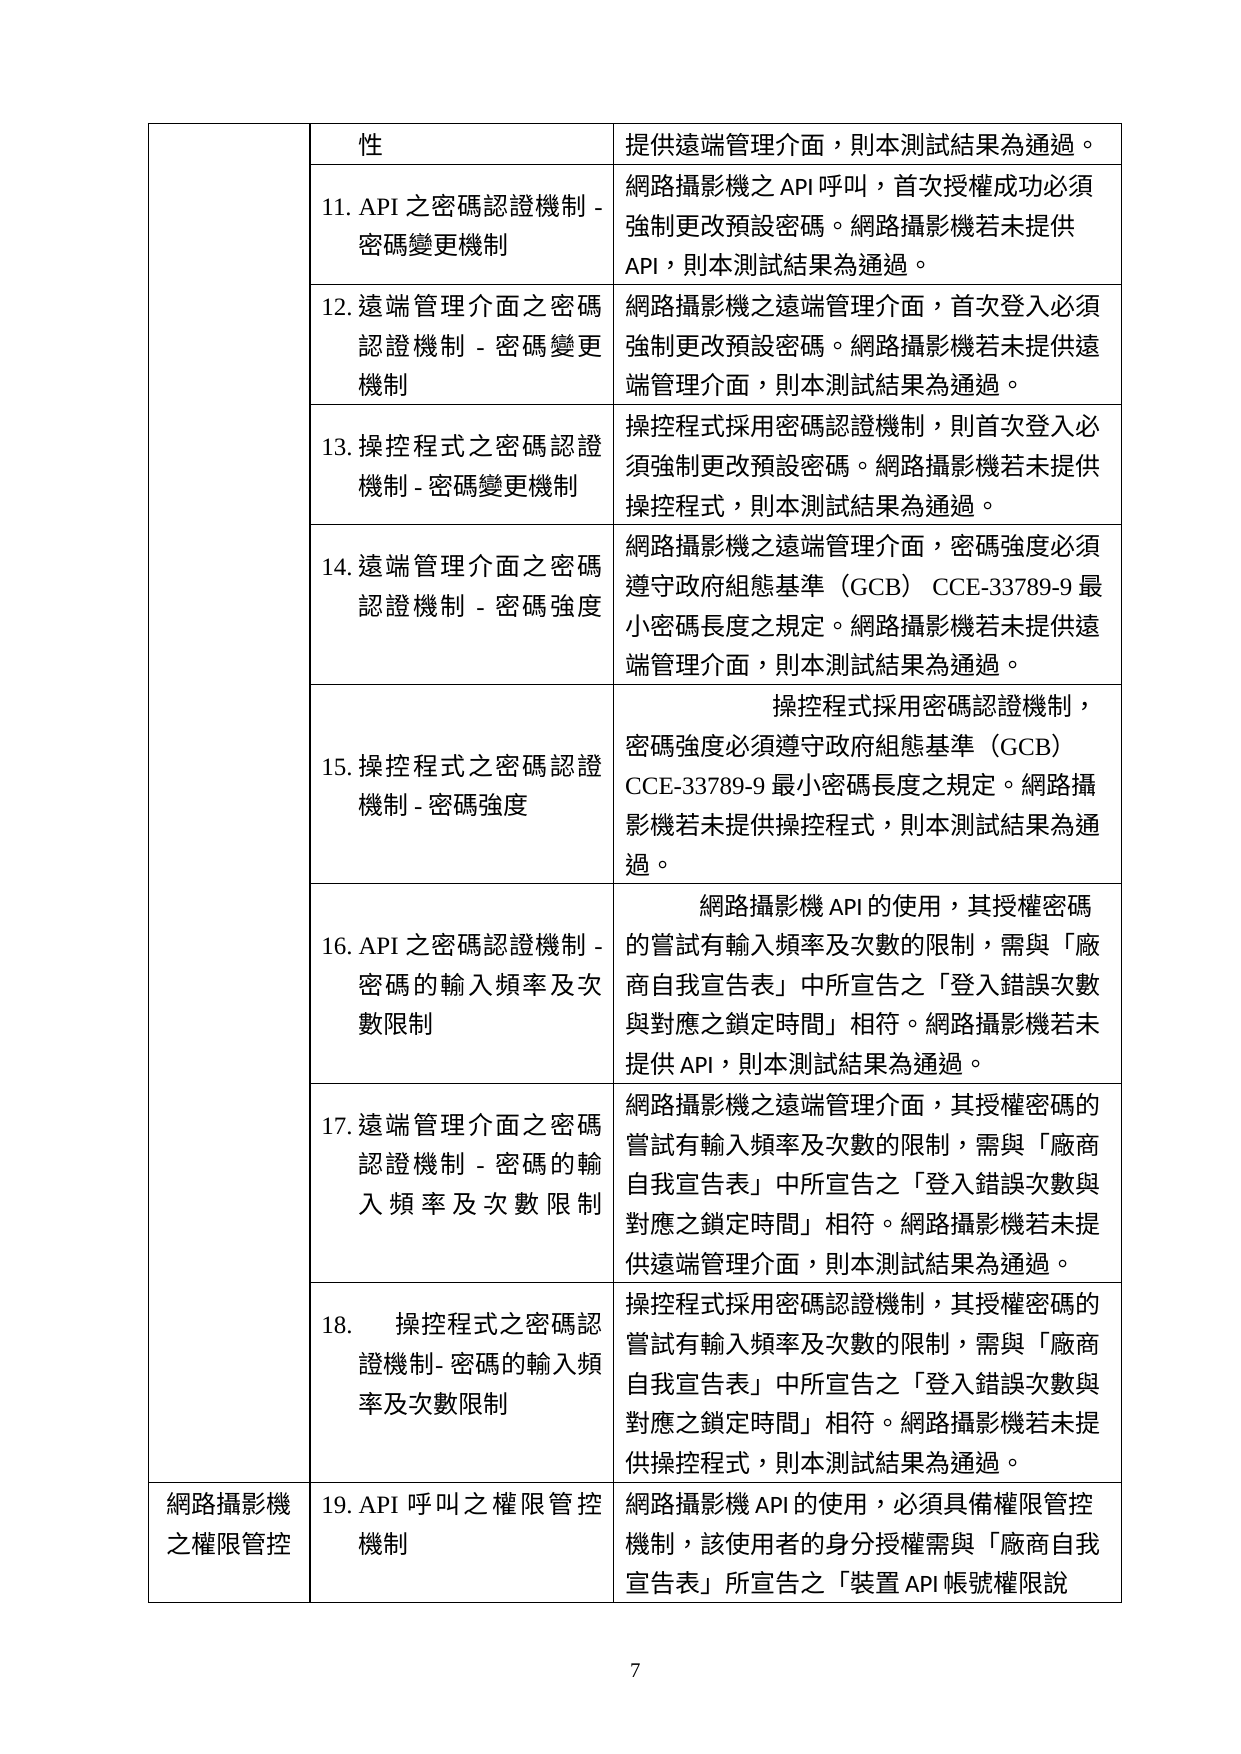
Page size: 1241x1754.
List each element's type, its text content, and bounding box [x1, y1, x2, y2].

table_cell 遠端管理介面之密碼認證機制 - 密碼變更機制 [311, 285, 613, 404]
table_cell API呼叫之權限管控機制 [311, 1483, 613, 1602]
table_cell 網路攝影機之API呼叫，首次授權成功必須強制更改預設密碼。網路攝影機若未提供API，則本測試結果為通過。 [614, 165, 1121, 284]
table_cell 操控程式之密碼認證機制- 密碼的輸入頻率及次數限制 [311, 1283, 613, 1482]
table_cell 操控程式之密碼認證機制 - 密碼變更機制 [311, 405, 613, 524]
table_cell 操控程式採用密碼認證機制，其授權密碼的嘗試有輸入頻率及次數的限制，需與「廠商自我宣告表」中所宣告之「登入錯誤次數與對應之鎖定時間」相符。網路攝影機若未提供操控程式，則本測試結果為通過。 [614, 1283, 1121, 1482]
table_cell API之密碼認證機制 - 密碼的輸入頻率及次數限制 [311, 884, 613, 1083]
table_cell 網路攝影機之遠端管理介面，密碼強度必須遵守政府組態基準（GCB） CCE-33789-9 最小密碼長度之規定。網路攝影機若未提供遠端管理介面，則本測試結果為通過。 [614, 525, 1121, 684]
table_cell 操控程式採用密碼認證機制，密碼強度必須遵守政府組態基準（GCB） CCE-33789-9 最小密碼長度之規定。網路攝影機若未提供操控程式，則本測試結果為通過。 [614, 685, 1121, 883]
table_cell 網路攝影機API的使用，其授權密碼的嘗試有輸入頻率及次數的限制，需與「廠商自我宣告表」中所宣告之「登入錯誤次數與對應之鎖定時間」相符。網路攝影機若未提供API，則本測試結果為通過。 [614, 884, 1121, 1083]
table_cell 網路攝影機之權限管控 [149, 1483, 309, 1602]
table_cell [614, 1483, 1121, 1602]
table_cell 網路攝影機之遠端管理介面，首次登入必須強制更改預設密碼。網路攝影機若未提供遠端管理介面，則本測試結果為通過。 [614, 285, 1121, 404]
table_cell 操控程式採用密碼認證機制，則首次登入必須強制更改預設密碼。網路攝影機若未提供操控程式，則本測試結果為通過。 [614, 405, 1121, 524]
table_cell 遠端管理介面之密碼認證機制 - 密碼強度 [311, 525, 613, 684]
table_cell 遠端管理介面之密碼認證機制 - 密碼的輸入頻率及次數限制 [311, 1084, 613, 1282]
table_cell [311, 124, 613, 164]
table_cell 操控程式之密碼認證機制 - 密碼強度 [311, 685, 613, 883]
table_cell 網路攝影機之遠端管理介面，其授權密碼的嘗試有輸入頻率及次數的限制，需與「廠商自我宣告表」中所宣告之「登入錯誤次數與對應之鎖定時間」相符。網路攝影機若未提供遠端管理介面，則本測試結果為通過。 [614, 1084, 1121, 1282]
table_cell API之密碼認證機制 - 密碼變更機制 [311, 165, 613, 284]
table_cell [614, 124, 1121, 164]
